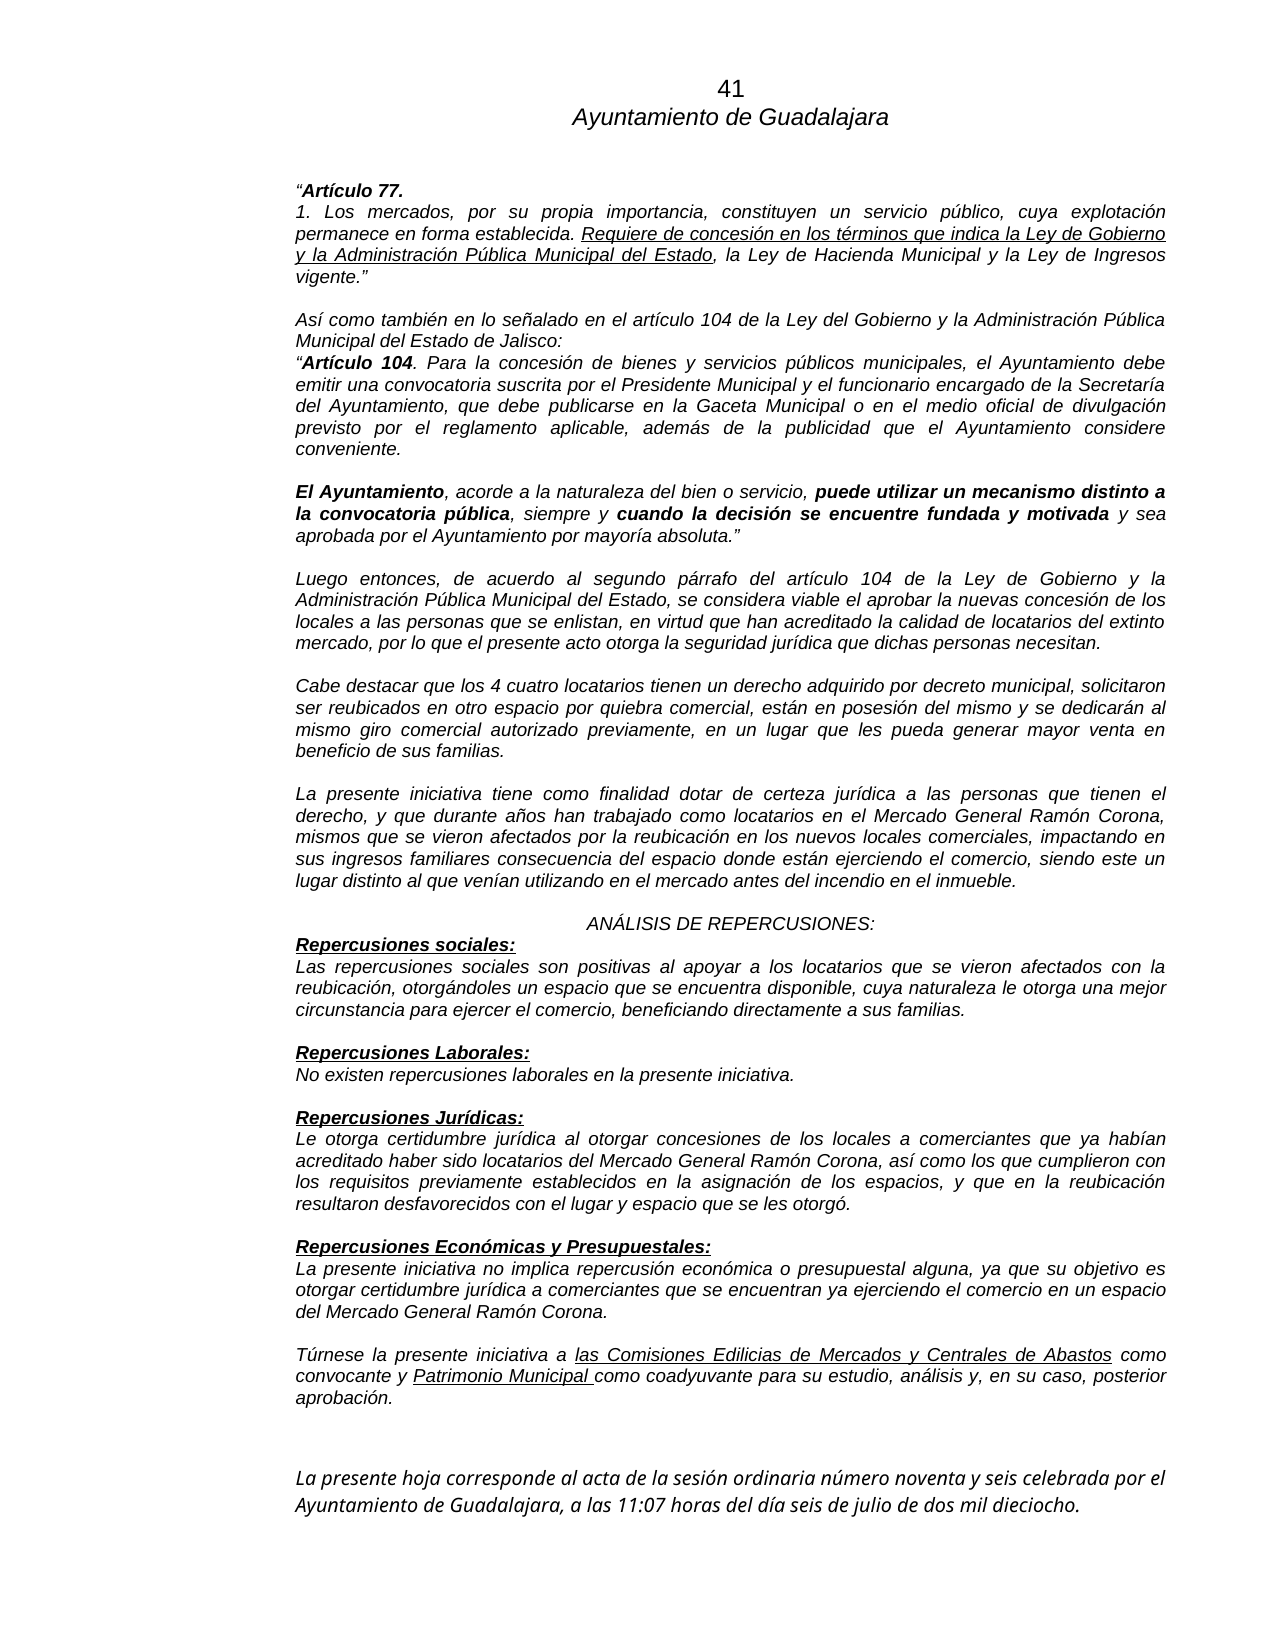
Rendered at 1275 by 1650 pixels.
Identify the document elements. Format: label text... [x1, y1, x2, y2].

list Cabe destacar que los 4 cuatro locatarios tienen un derecho adquirido por decreto municipal, solicitaron ser reubicados en otro espacio por quiebra comercial, están en posesión del mismo y se dedicarán al mismo giro comercial autorizado previamente, en un lugar que les pueda generar mayor venta en beneficio de sus familias. [295, 675, 1166, 762]
text Repercusiones Jurídicas: [295, 1107, 1166, 1128]
list Luego entonces, de acuerdo al segundo párrafo del artículo 104 de la Ley de Gobierno y la Administración Pública Municipal del Estado, se considera viable el aprobar la nuevas concesión de los locales a las personas que se enlistan, en virtud que han acreditado la calidad de locatarios del extinto mercado, por lo que el presente acto otorga la seguridad jurídica que dichas personas necesitan. [295, 567, 1166, 654]
text No existen repercusiones laborales en la presente iniciativa. [295, 1063, 1166, 1085]
text La presente iniciativa no implica repercusión económica o presupuestal alguna, ya que su objetivo es otorgar certidumbre jurídica a comerciantes que se encuentran ya ejerciendo el comercio en un espacio del Mercado General Ramón Corona. [295, 1257, 1166, 1322]
list 1. Los mercados, por su propia importancia, constituyen un servicio público, cuya explotación permanece en forma establecida. Requiere de concesión en los términos que indica la Ley de Gobierno y la Administración Pública Municipal del Estado, la Ley de Hacienda Municipal y la Ley de Ingresos vigente.” [295, 201, 1166, 287]
text Repercusiones sociales: [295, 934, 1166, 956]
text Túrnese la presente iniciativa a las Comisiones Edilicias de Mercados y Centrales de Abastos como convocante y Patrimonio Municipal como coadyuvante para su estudio, análisis y, en su caso, posterior aprobación. [295, 1344, 1166, 1408]
list El Ayuntamiento, acorde a la naturaleza del bien o servicio, puede utilizar un mecanismo distinto a la convocatoria pública, siempre y cuando la decisión se encuentre fundada y motivada y sea aprobada por el Ayuntamiento por mayoría absoluta.” [295, 481, 1166, 546]
text Las repercusiones sociales son positivas al apoyar a los locatarios que se vieron afectados con la reubicación, otorgándoles un espacio que se encuentra disponible, cuya naturaleza le otorga una mejor circunstancia para ejercer el comercio, beneficiando directamente a sus familias. [295, 956, 1166, 1020]
text Le otorga certidumbre jurídica al otorgar concesiones de los locales a comerciantes que ya habían acreditado haber sido locatarios del Mercado General Ramón Corona, así como los que cumplieron con los requisitos previamente establecidos en la asignación de los espacios, y que en la reubicación resultaron desfavorecidos con el lugar y espacio que se les otorgó. [295, 1128, 1166, 1214]
list Así como también en lo señalado en el artículo 104 de la Ley del Gobierno y la Administración Pública Municipal del Estado de Jalisco: [295, 309, 1166, 352]
text Repercusiones Económicas y Presupuestales: [295, 1236, 1166, 1257]
text ANÁLISIS DE REPERCUSIONES: [295, 912, 1166, 934]
list “Artículo 104. Para la concesión de bienes y servicios públicos municipales, el Ayuntamiento debe emitir una convocatoria suscrita por el Presidente Municipal y el funcionario encargado de la Secretaría del Ayuntamiento, que debe publicarse en la Gaceta Municipal o en el medio oficial de divulgación previsto por el reglamento aplicable, además de la publicidad que el Ayuntamiento considere conveniente. [295, 352, 1166, 460]
text Repercusiones Laborales: [295, 1042, 1166, 1063]
list La presente iniciativa tiene como finalidad dotar de certeza jurídica a las personas que tienen el derecho, y que durante años han trabajado como locatarios en el Mercado General Ramón Corona, mismos que se vieron afectados por la reubicación en los nuevos locales comerciales, impactando en sus ingresos familiares consecuencia del espacio donde están ejerciendo el comercio, siendo este un lugar distinto al que venían utilizando en el mercado antes del incendio en el inmueble. [295, 783, 1166, 891]
list “Artículo 77. [295, 179, 1166, 201]
